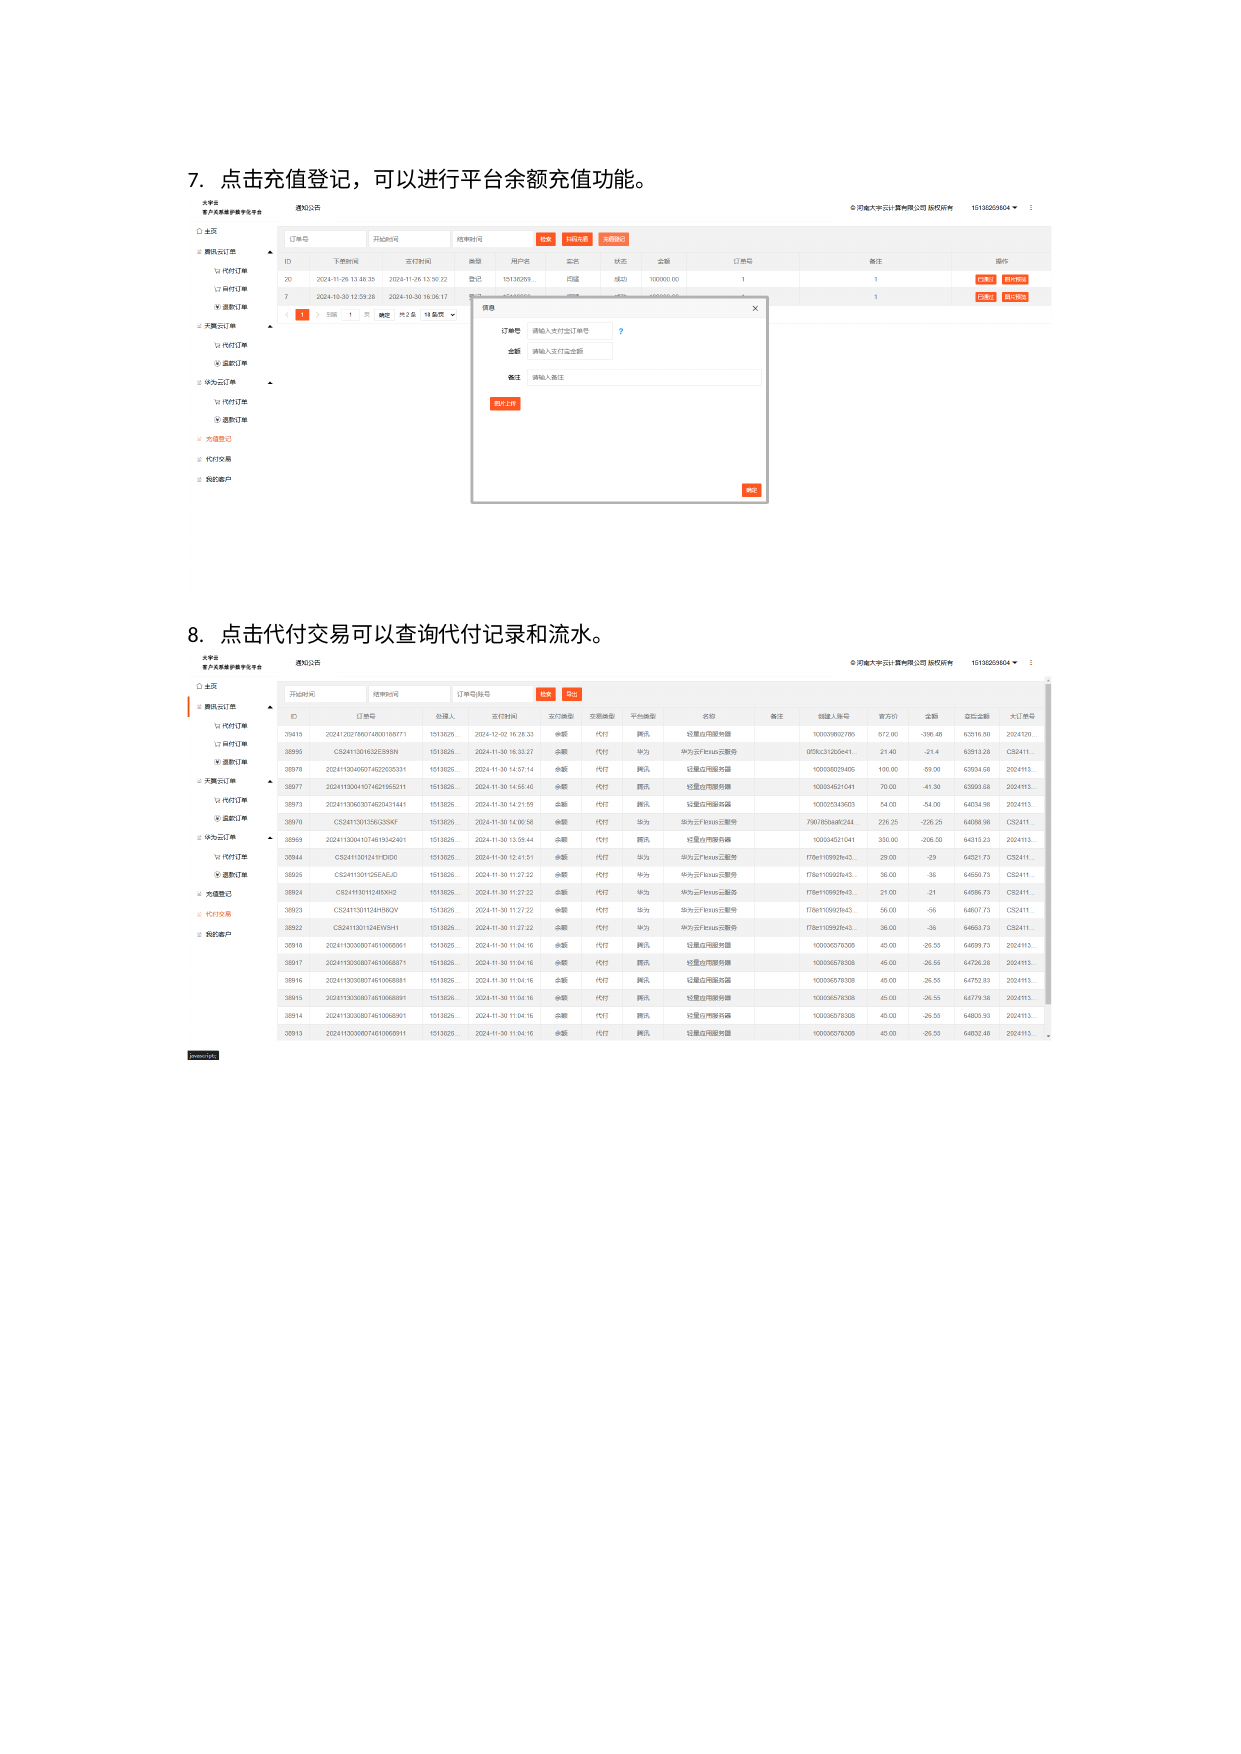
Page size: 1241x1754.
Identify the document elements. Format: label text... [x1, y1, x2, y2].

picture [187, 194, 1052, 605]
list 点击充值登记，可以进行平台余额充值功能。 [187, 162, 1053, 194]
picture [187, 649, 1052, 1060]
list 点击代付交易可以查询代付记录和流水。 [187, 617, 1053, 649]
